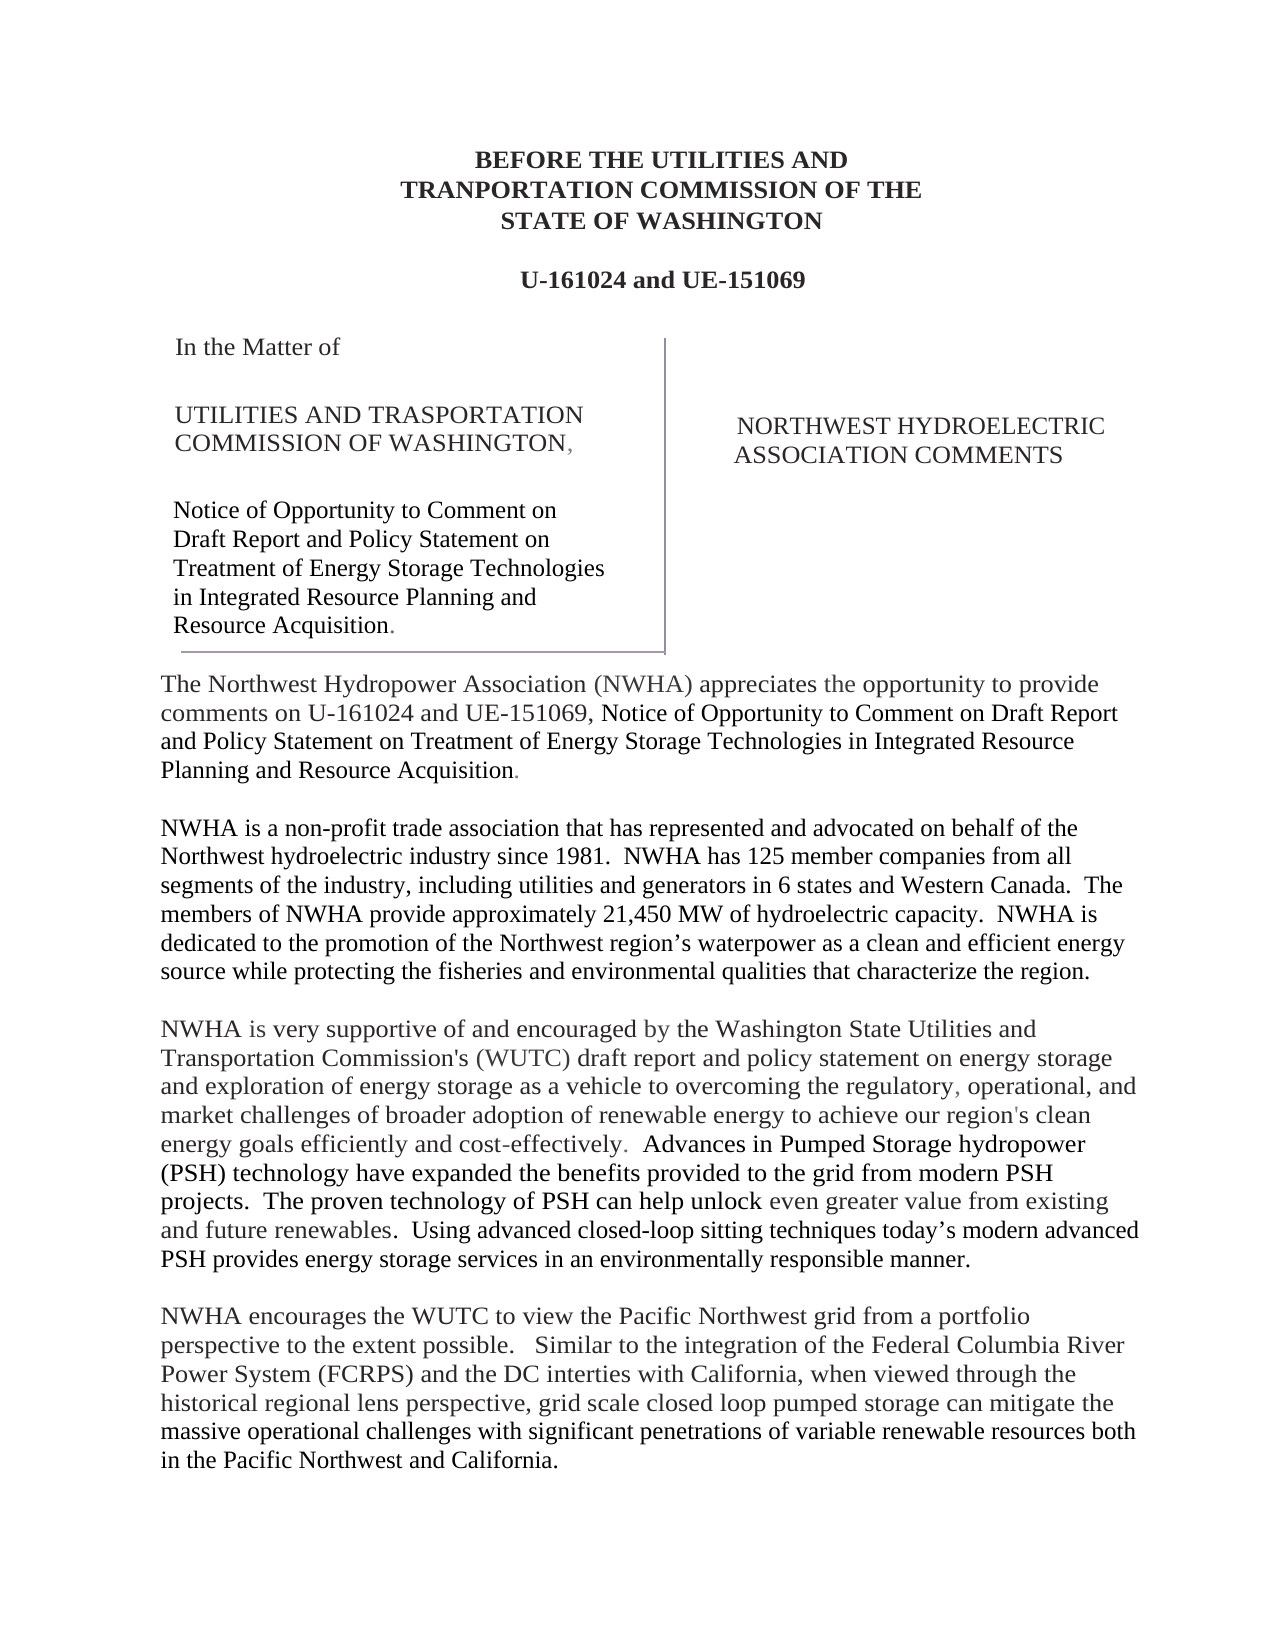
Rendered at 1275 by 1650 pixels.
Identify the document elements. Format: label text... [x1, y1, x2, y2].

text NWHA is a non-profit trade association that has represented and advocated on behalf of the Northwest hydroelectric industry since 1981. NWHA has 125 member companies from all segments of the industry, including utilities and generators in 6 states and Western Canada. The members of NWHA provide approximately 21,450 MW of hydroelectric capacity. NWHA is dedicated to the promotion of the Northwest region’s waterpower as a clean and efficient energy source while protecting the fisheries and environmental qualities that characterize the region. [160, 813, 1150, 985]
text The Northwest Hydropower Association (NWHA) appreciates the opportunity to provide comments on U-161024 and UE-151069, Notice of Opportunity to Comment on Draft Report and Policy Statement on Treatment of Energy Storage Technologies in Integrated Resource Planning and Resource Acquisition. [160, 669, 1150, 784]
text U-161024 and UE-151069 [392, 265, 933, 293]
text in Integrated Resource Planning and [160, 582, 614, 611]
text NWHA is very supportive of and encouraged by the Washington State Utilities and Transportation Commission's (WUTC) draft report and policy statement on energy storage and exploration of energy storage as a vehicle to overcoming the regulatory, operational, and market challenges of broader adoption of renewable energy to achieve our region's clean energy goals efficiently and cost-effectively. Advances in Pumped Storage hydropower (PSH) technology have expanded the benefits provided to the grid from modern PSH projects. The proven technology of PSH can help unlock even greater value from existing and future renewables. Using advanced closed-loop sitting techniques today’s modern advanced PSH provides energy storage services in an environmentally responsible manner. [160, 1014, 1150, 1273]
text UTILITIES AND TRASPORTATION COMMISSION OF WASHINGTON, [174, 400, 615, 457]
text Treatment of Energy Storage Technologies [160, 553, 614, 582]
text NWHA encourages the WUTC to view the Pacific Northwest grid from a portfolio perspective to the extent possible. Similar to the integration of the Federal Columbia River Power System (FCRPS) and the DC interties with California, when viewed through the historical regional lens perspective, grid scale closed loop pumped storage can mitigate the massive operational challenges with significant penetrations of variable renewable resources both in the Pacific Northwest and California. [160, 1301, 1150, 1474]
subtitle BEFORE THE UTILITIES AND TRANPORTATION COMMISSION OF THE STATE OF WASHINGTON [392, 146, 931, 234]
text Resource Acquisition. [160, 611, 614, 639]
text In the Matter of [175, 332, 1150, 361]
text Notice of Opportunity to Comment on [160, 496, 614, 524]
text Draft Report and Policy Statement on [160, 524, 614, 553]
text NORTHWEST HYDROELECTRIC ASSOCIATION COMMENTS [733, 411, 1150, 469]
